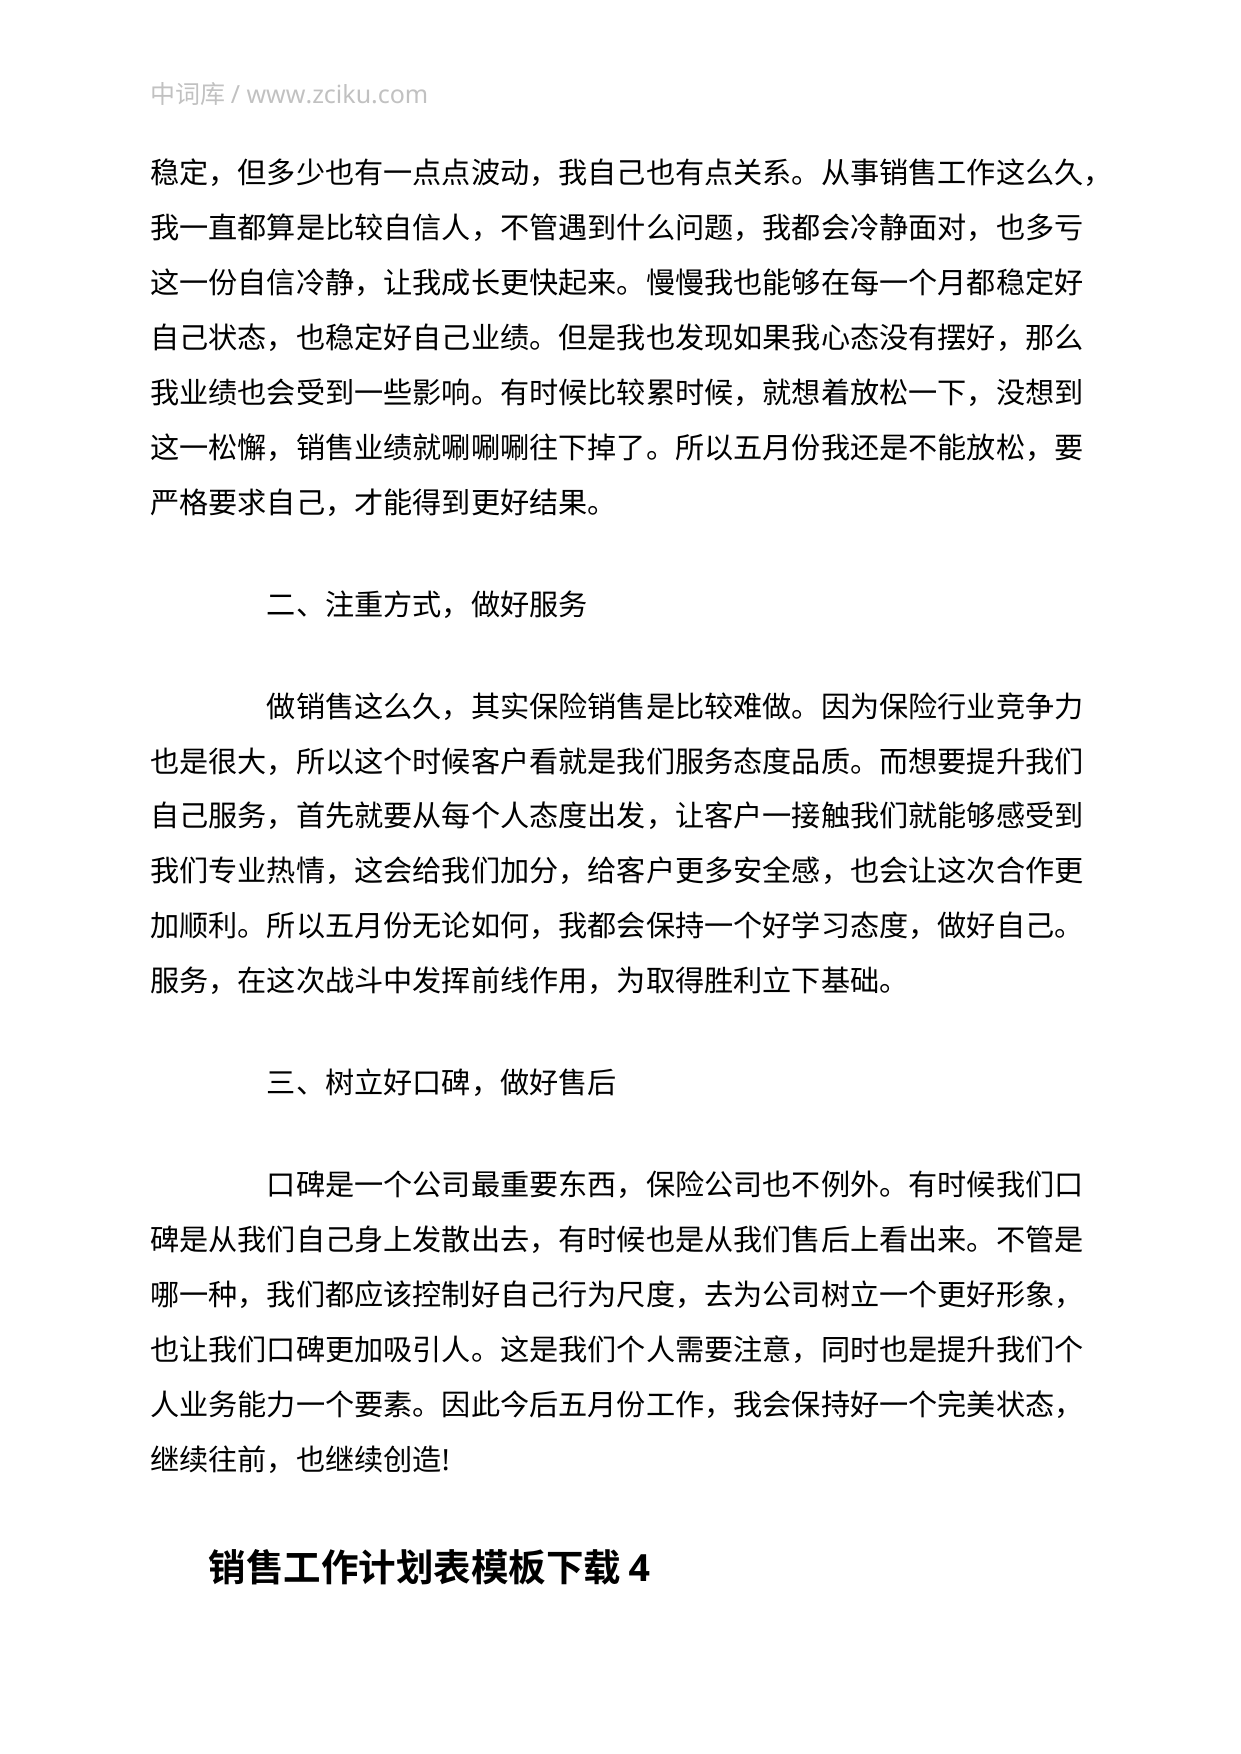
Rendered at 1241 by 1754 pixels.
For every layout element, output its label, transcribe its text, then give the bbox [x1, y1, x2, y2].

text 三、树立好口碑，做好售后 [150, 1059, 1090, 1102]
text 二、注重方式，做好服务 [150, 581, 1090, 623]
text 做销售这么久，其实保险销售是比较难做。因为保险行业竞争力也是很大，所以这个时候客户看就是我们服务态度品质。而想要提升我们自己服务，首先就要从每个人态度出发，让客户一接触我们就能够感受到我们专业热情，这会给我们加分，给客户更多安全感，也会让这次合作更加顺利。所以五月份无论如何，我都会保持一个好学习态度，做好自己。服务，在这次战斗中发挥前线作用，为取得胜利立下基础。 [150, 683, 1090, 1000]
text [150, 150, 1090, 522]
text 口碑是一个公司最重要东西，保险公司也不例外。有时候我们口碑是从我们自己身上发散出去，有时候也是从我们售后上看出来。不管是哪一种，我们都应该控制好自己行为尺度，去为公司树立一个更好形象，也让我们口碑更加吸引人。这是我们个人需要注意，同时也是提升我们个人业务能力一个要素。因此今后五月份工作，我会保持好一个完美状态，继续往前，也继续创造! [150, 1161, 1090, 1478]
text 销售工作计划表模板下载4 [150, 1538, 1090, 1592]
